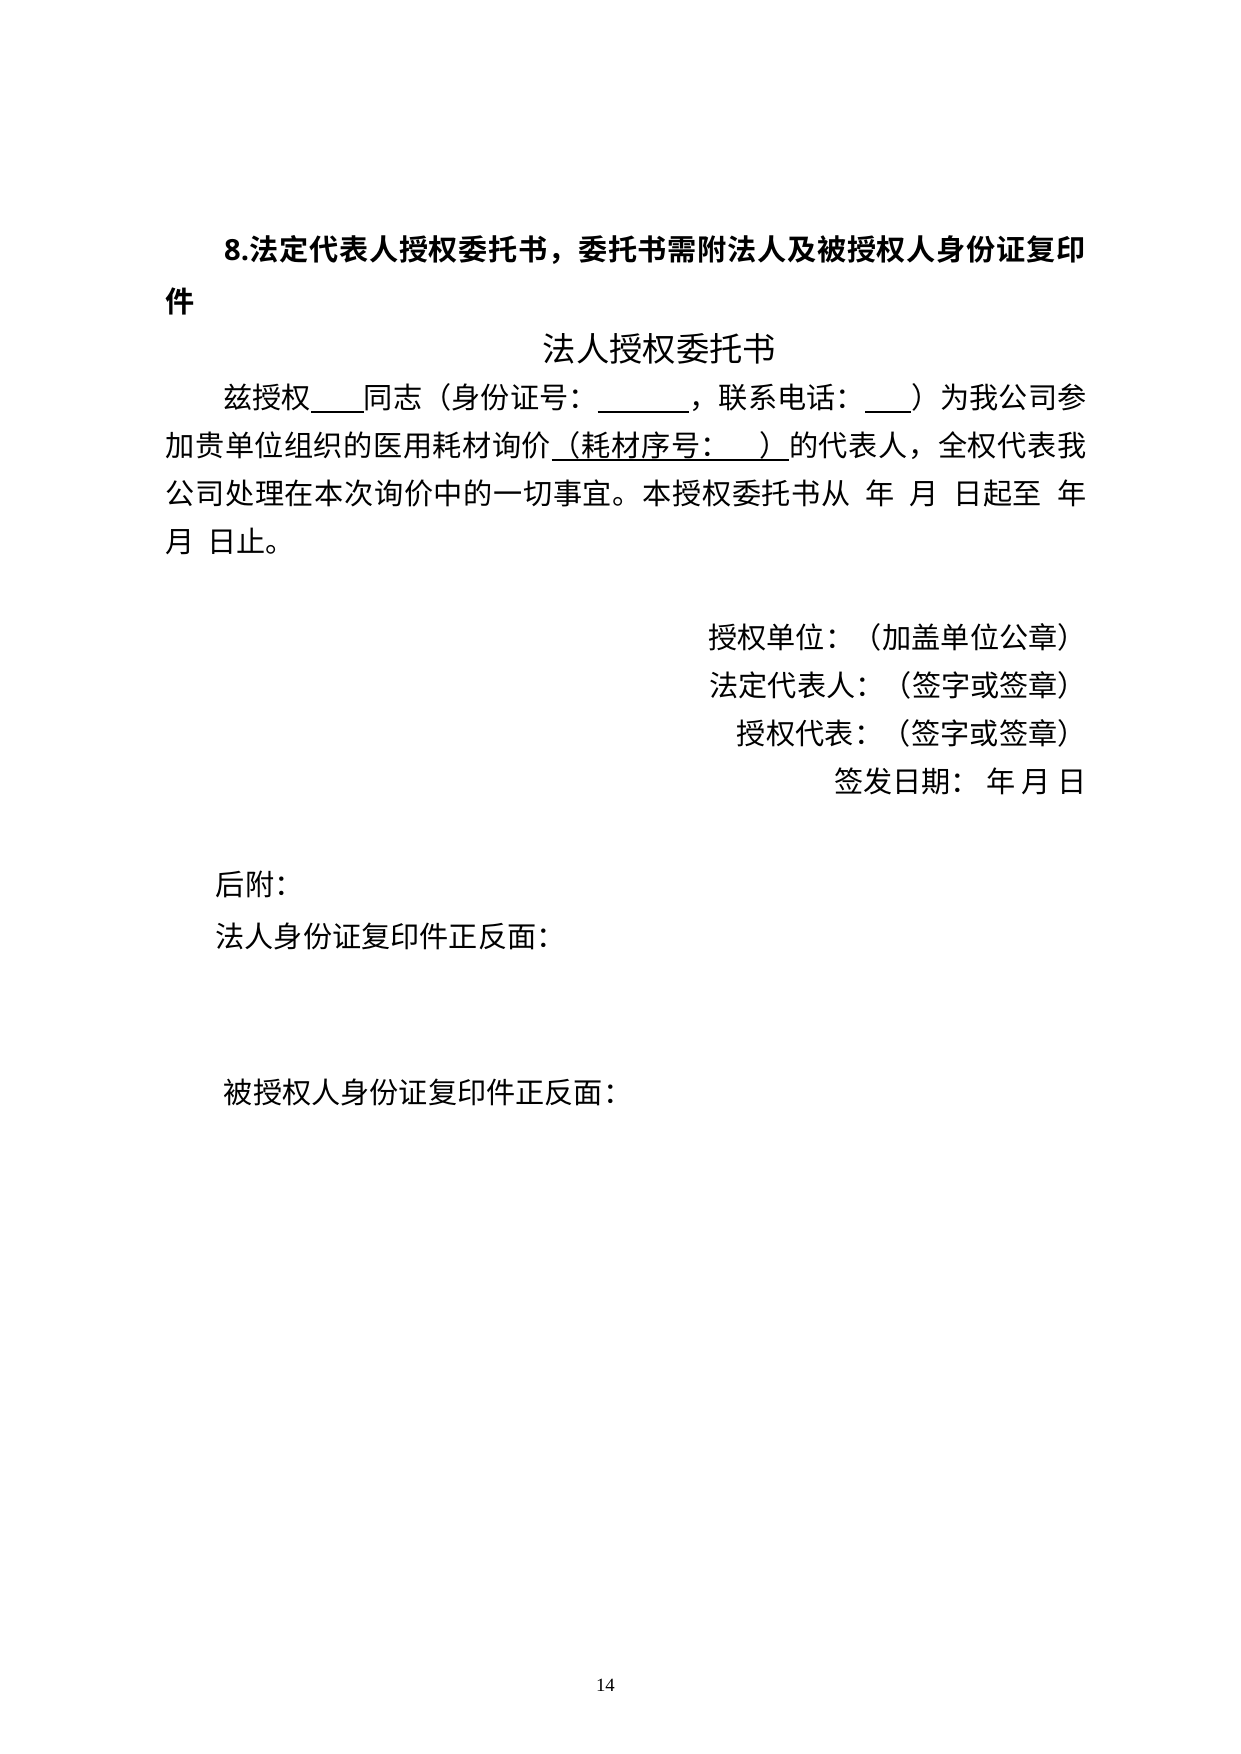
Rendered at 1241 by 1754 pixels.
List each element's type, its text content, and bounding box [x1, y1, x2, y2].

list 8.法定代表人授权委托书，委托书需附法人及被授权人身份证复印件 [165, 218, 1087, 323]
text 后附： [165, 854, 1087, 906]
list 被授权人身份证复印件正反面： [165, 1062, 1087, 1114]
text 授权单位：（加盖单位公章） [165, 610, 1087, 658]
text 法人授权委托书 [165, 323, 1087, 371]
text 兹授权 同志（身份证号： ，联系电话： ）为我公司参加贵单位组织的医用耗材询价（耗材序号： ）的代表人，全权代表我公司处理在本次询价中的一切事宜。本授权委托书从 年 月 日起至 年 月 日止。 [165, 371, 1087, 562]
text 法定代表人：（签字或签章） [165, 658, 1087, 706]
text 授权代表：（签字或签章） [165, 706, 1087, 754]
text 签发日期： 年 月 日 [165, 754, 1087, 802]
text 法人身份证复印件正反面： [165, 906, 1087, 958]
